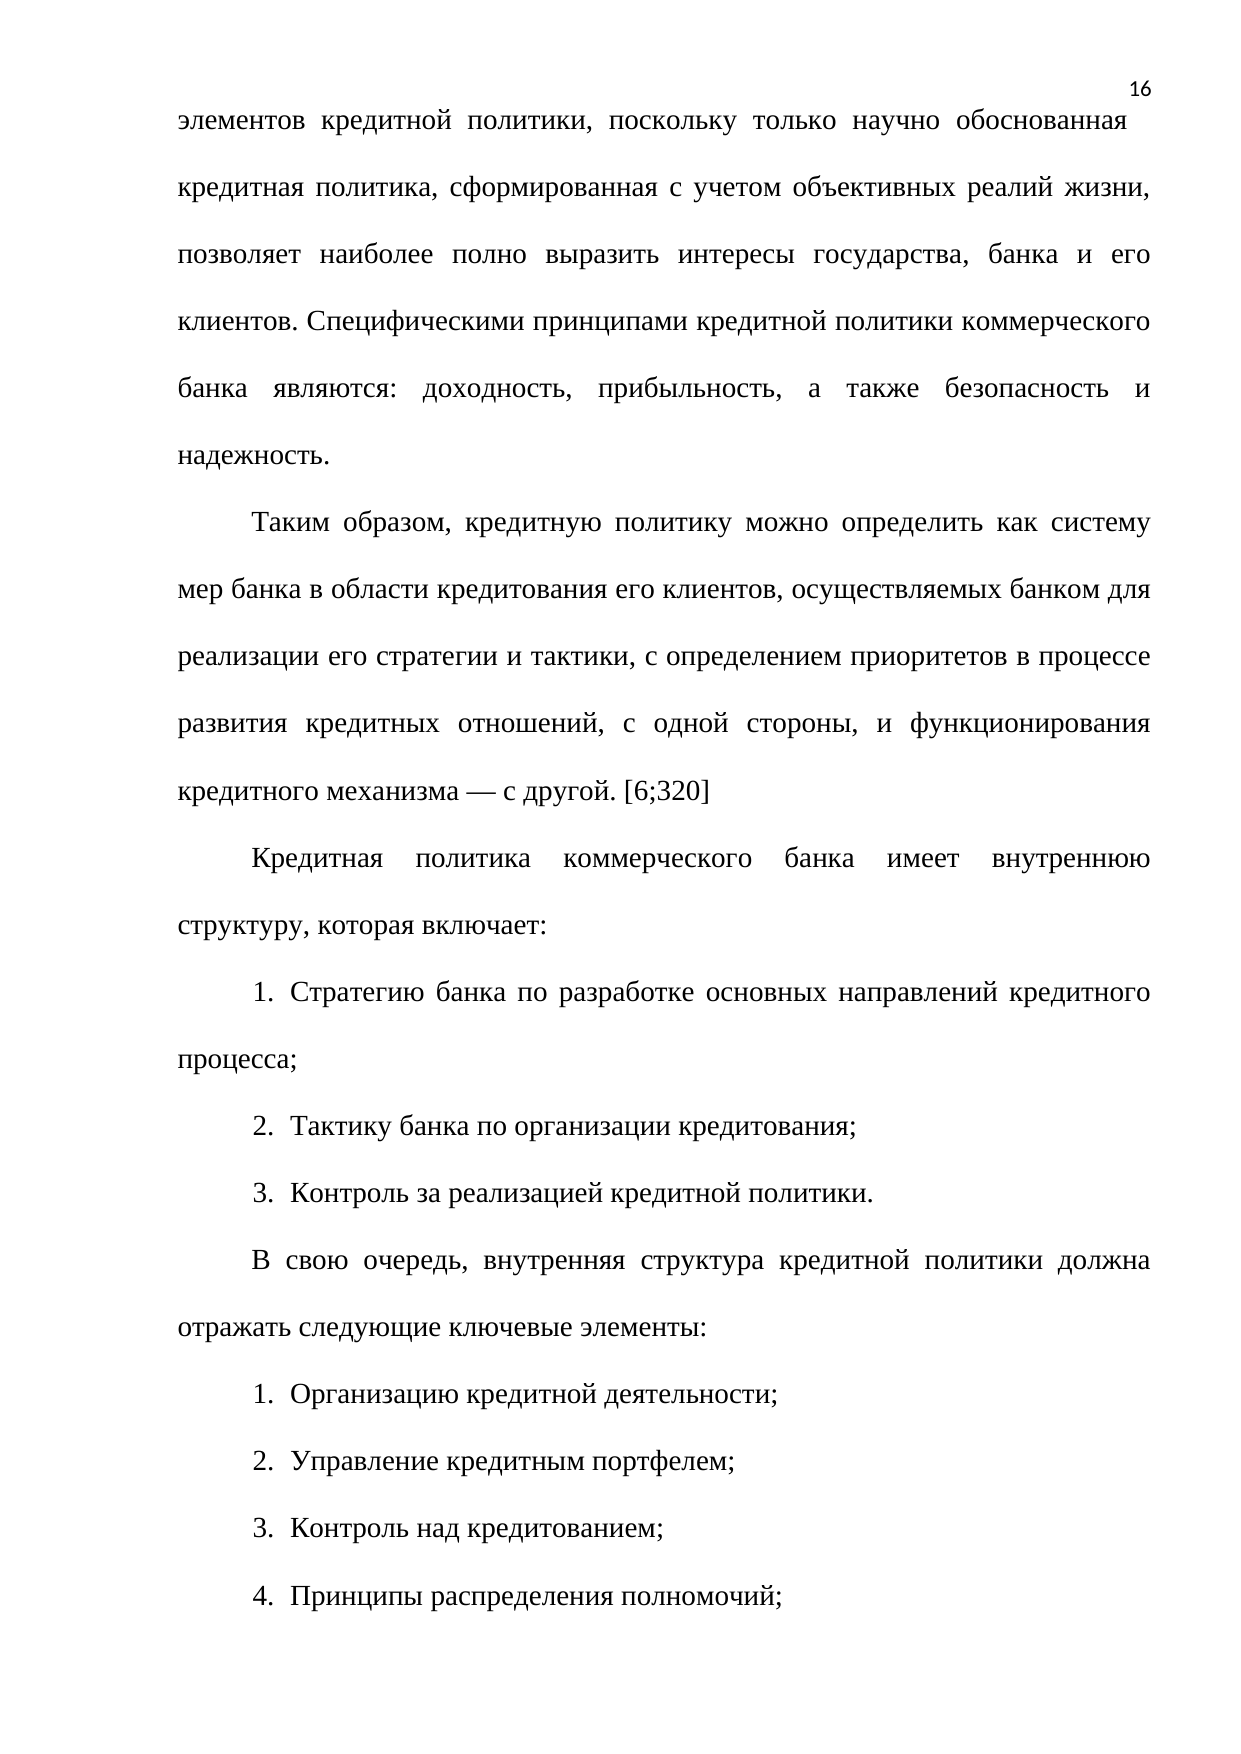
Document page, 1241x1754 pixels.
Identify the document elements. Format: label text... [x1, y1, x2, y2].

list Контроль за реализацией кредитной политики. [177, 1175, 1152, 1209]
text Кредитная политика коммерческого банка имеет внутреннюю структуру, которая включает: [177, 840, 1152, 940]
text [177, 102, 1152, 471]
list Организацию кредитной деятельности; [177, 1376, 1152, 1410]
list Тактику банка по организации кредитования; [177, 1108, 1152, 1142]
text В свою очередь, внутренняя структура кредитной политики должна отражать следующие ключевые элементы: [177, 1242, 1152, 1343]
list Стратегию банка по разработке основных направлений кредитного процесса; [177, 974, 1152, 1074]
list Принципы распределения полномочий; [177, 1578, 1152, 1611]
text Таким образом, кредитную политику можно определить как систему мер банка в области кредитования его клиентов, осуществляемых банком для реализации его стратегии и тактики, с определением приоритетов в процессе развития кредитных отношений, с одной стороны, и функционирования кредитного механизма — с другой. [6;320] [177, 504, 1152, 806]
list Управление кредитным портфелем; [177, 1443, 1152, 1477]
list Контроль над кредитованием; [177, 1511, 1152, 1544]
